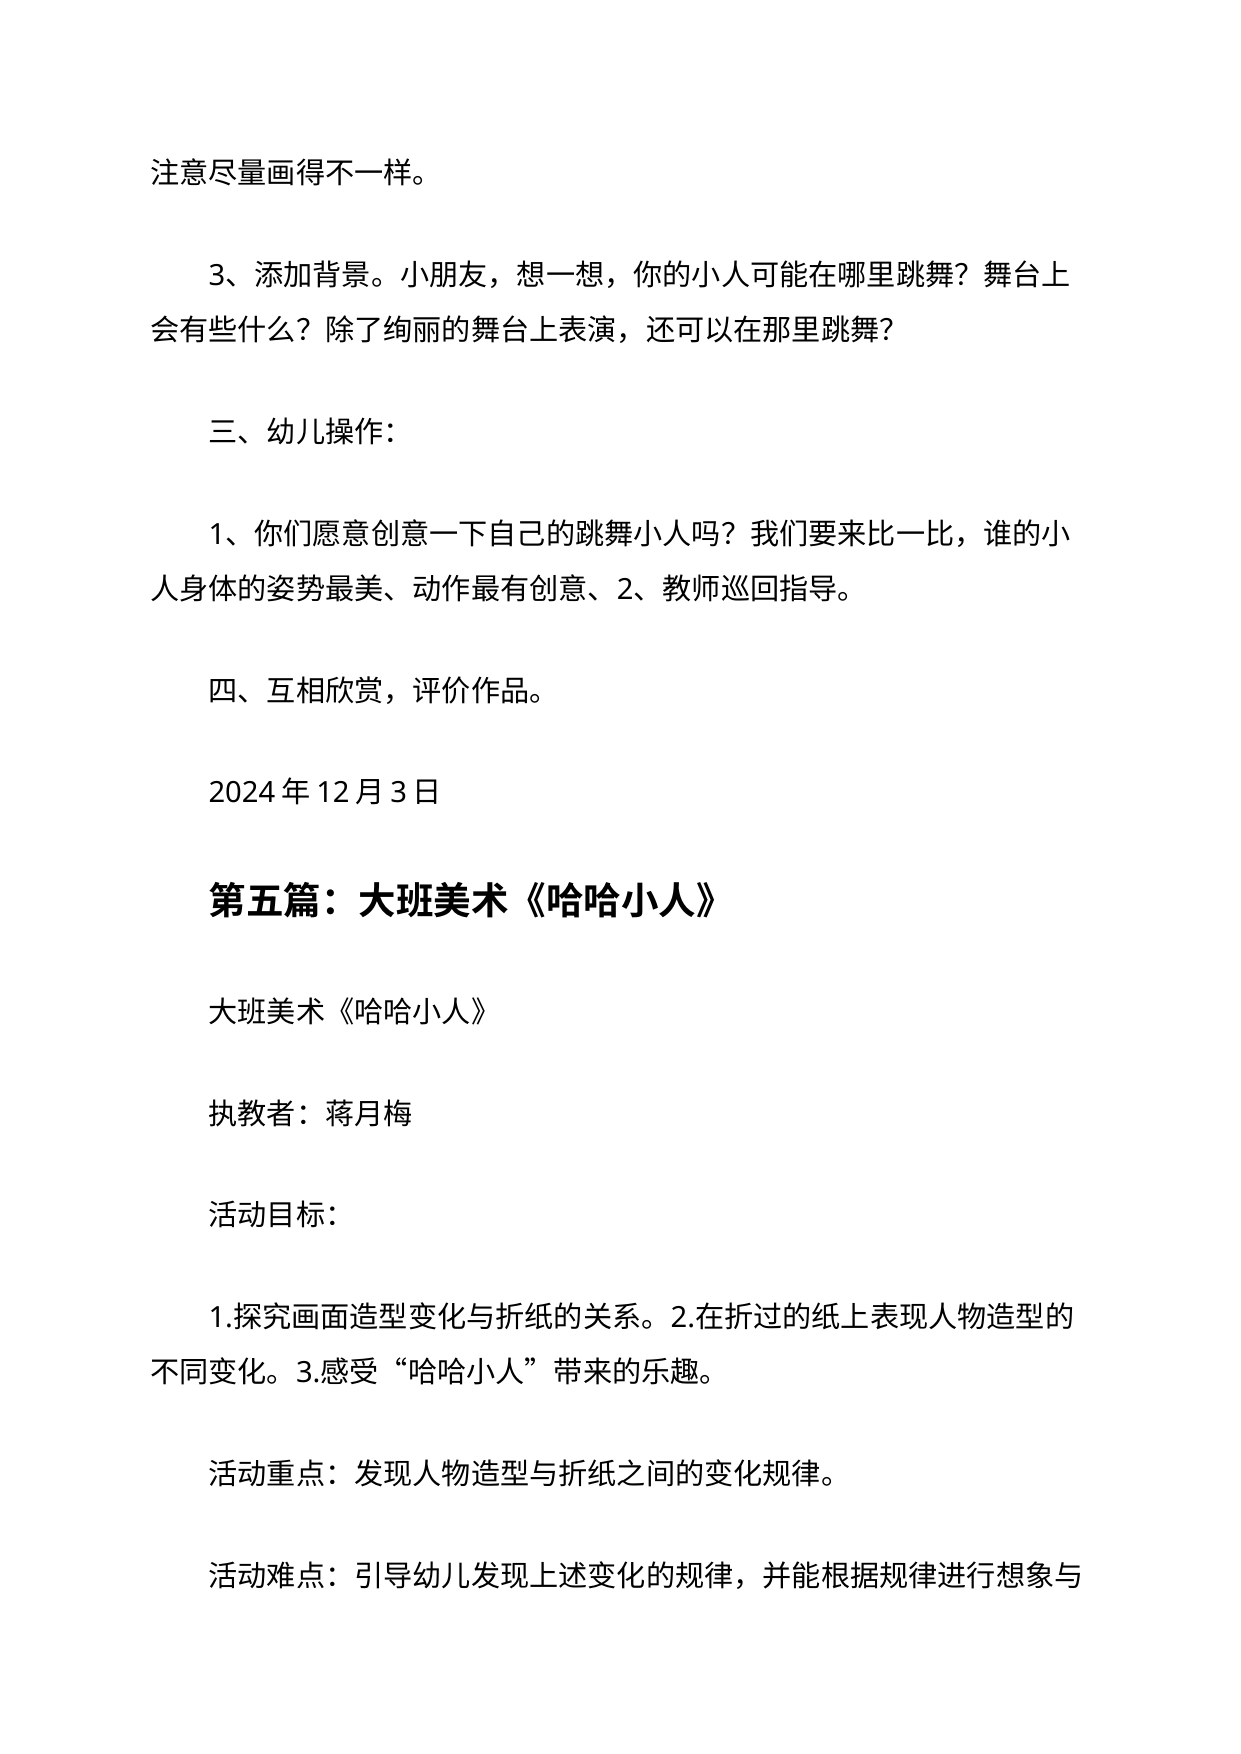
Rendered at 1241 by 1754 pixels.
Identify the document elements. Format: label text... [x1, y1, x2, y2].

text 三、幼儿操作： [150, 408, 1090, 451]
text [150, 1552, 1090, 1595]
text 执教者：蒋月梅 [150, 1090, 1090, 1132]
text 大班美术《哈哈小人》 [150, 988, 1090, 1031]
text 活动重点：发现人物造型与折纸之间的变化规律。 [150, 1451, 1090, 1493]
text 2024年12月3日 [150, 769, 1090, 811]
text 1、你们愿意创意一下自己的跳舞小人吗？我们要来比一比，谁的小人身体的姿势最美、动作最有创意、2、教师巡回指导。 [150, 510, 1090, 608]
text 四、互相欣赏，评价作品。 [150, 667, 1090, 709]
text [150, 150, 1090, 192]
text 3、添加背景。小朋友，想一想，你的小人可能在哪里跳舞？舞台上会有些什么？除了绚丽的舞台上表演，还可以在那里跳舞？ [150, 252, 1090, 349]
text 活动目标： [150, 1192, 1090, 1234]
text 1.探究画面造型变化与折纸的关系。2.在折过的纸上表现人物造型的不同变化。3.感受“哈哈小人”带来的乐趣。 [150, 1294, 1090, 1391]
text 第五篇：大班美术《哈哈小人》 [150, 871, 1090, 925]
